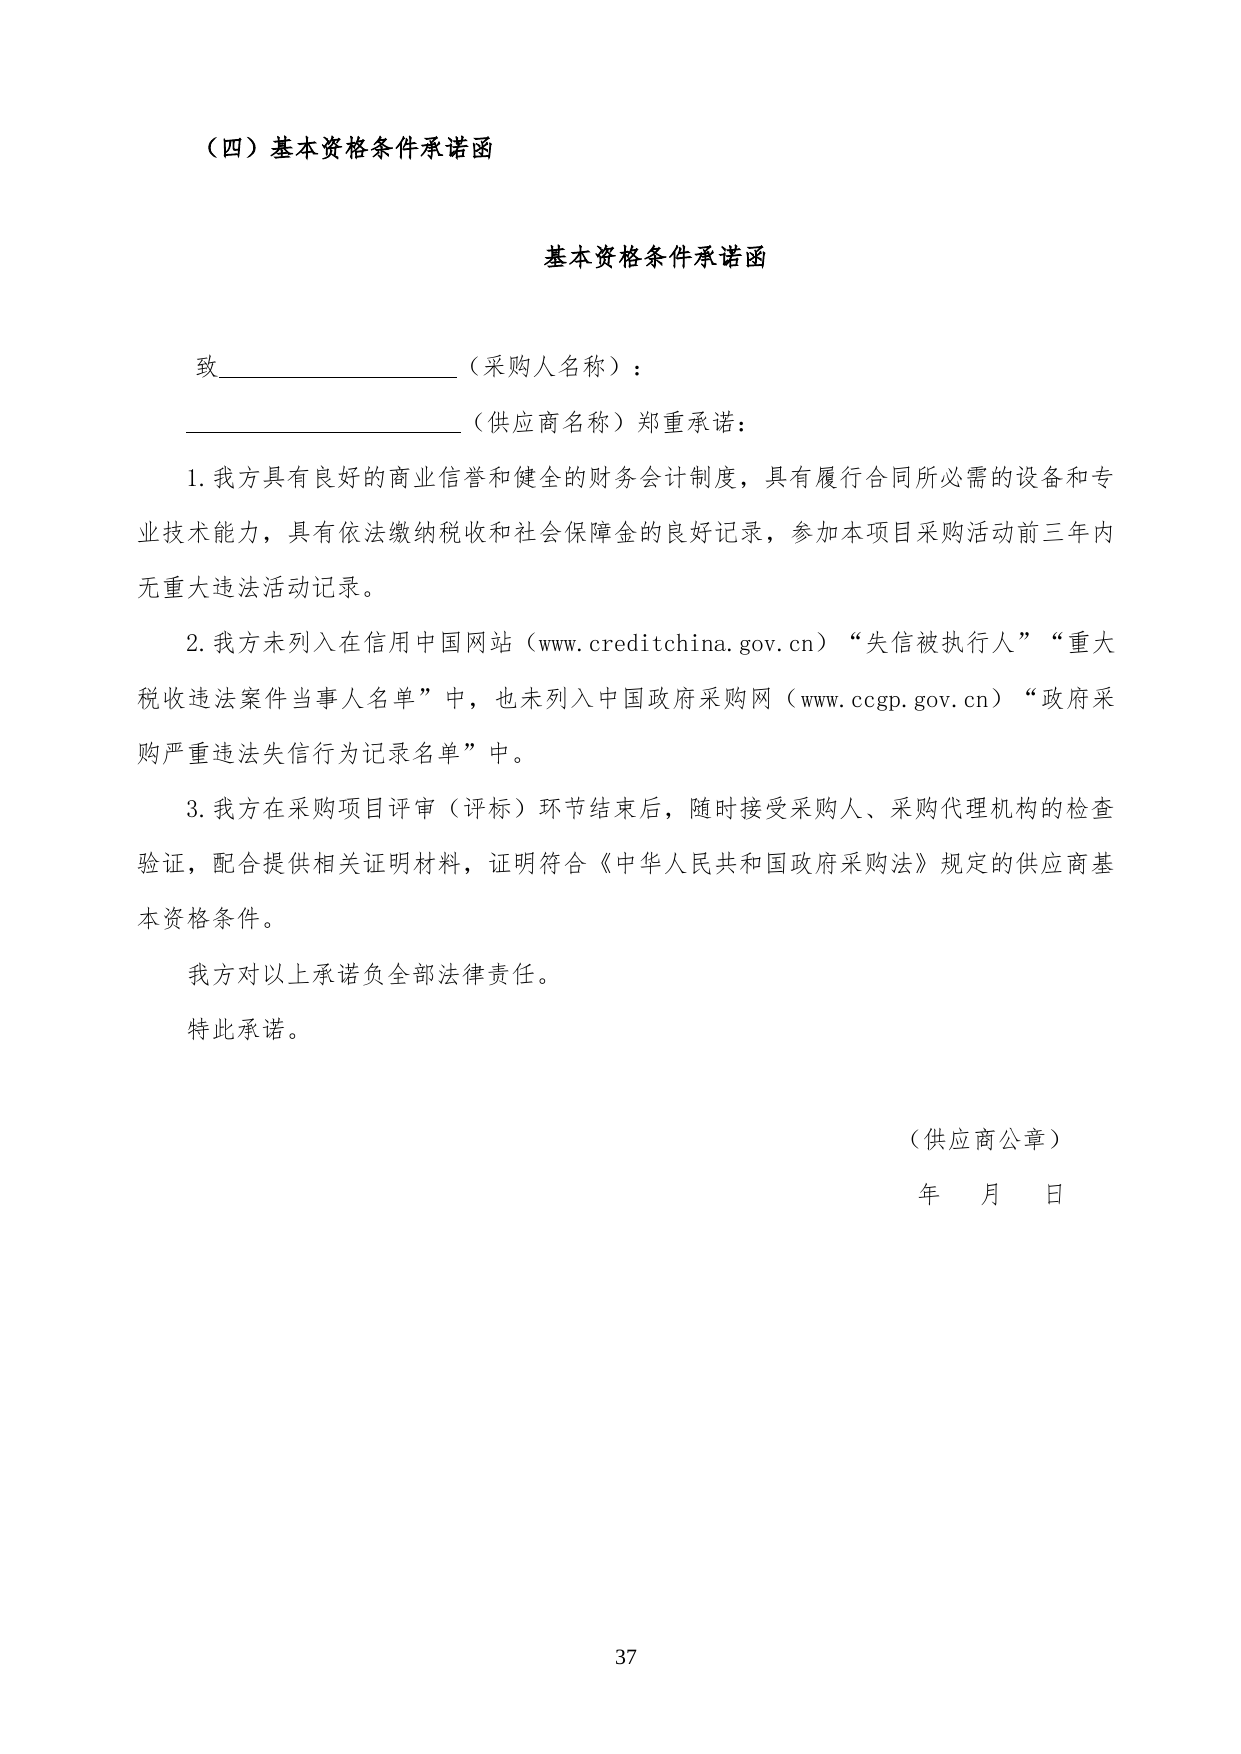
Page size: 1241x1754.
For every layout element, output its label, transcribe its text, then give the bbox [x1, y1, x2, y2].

text （供应商名称）郑重承诺： [136, 387, 1116, 442]
text 特此承诺。 [136, 994, 1116, 1049]
subtitle （四）基本资格条件承诺函 [136, 118, 1116, 166]
text 年 月 日 [136, 1160, 1066, 1215]
text （供应商公章） [136, 1104, 1072, 1160]
text 我方对以上承诺负全部法律责任。 [136, 939, 1116, 994]
text 2.我方未列入在信用中国网站（www.creditchina.gov.cn）“失信被执行人”“重大税收违法案件当事人名单”中，也未列入中国政府采购网（www.ccgp.gov.cn）“政府采购严重违法失信行为记录名单”中。 [136, 608, 1116, 773]
text 致 （采购人名称）： [136, 332, 1116, 387]
text 3.我方在采购项目评审（评标）环节结束后，随时接受采购人、采购代理机构的检查验证，配合提供相关证明材料，证明符合《中华人民共和国政府采购法》规定的供应商基本资格条件。 [136, 773, 1116, 939]
text 基本资格条件承诺函 [136, 221, 1116, 276]
text 1.我方具有良好的商业信誉和健全的财务会计制度，具有履行合同所必需的设备和专业技术能力，具有依法缴纳税收和社会保障金的良好记录，参加本项目采购活动前三年内无重大违法活动记录。 [136, 442, 1116, 608]
